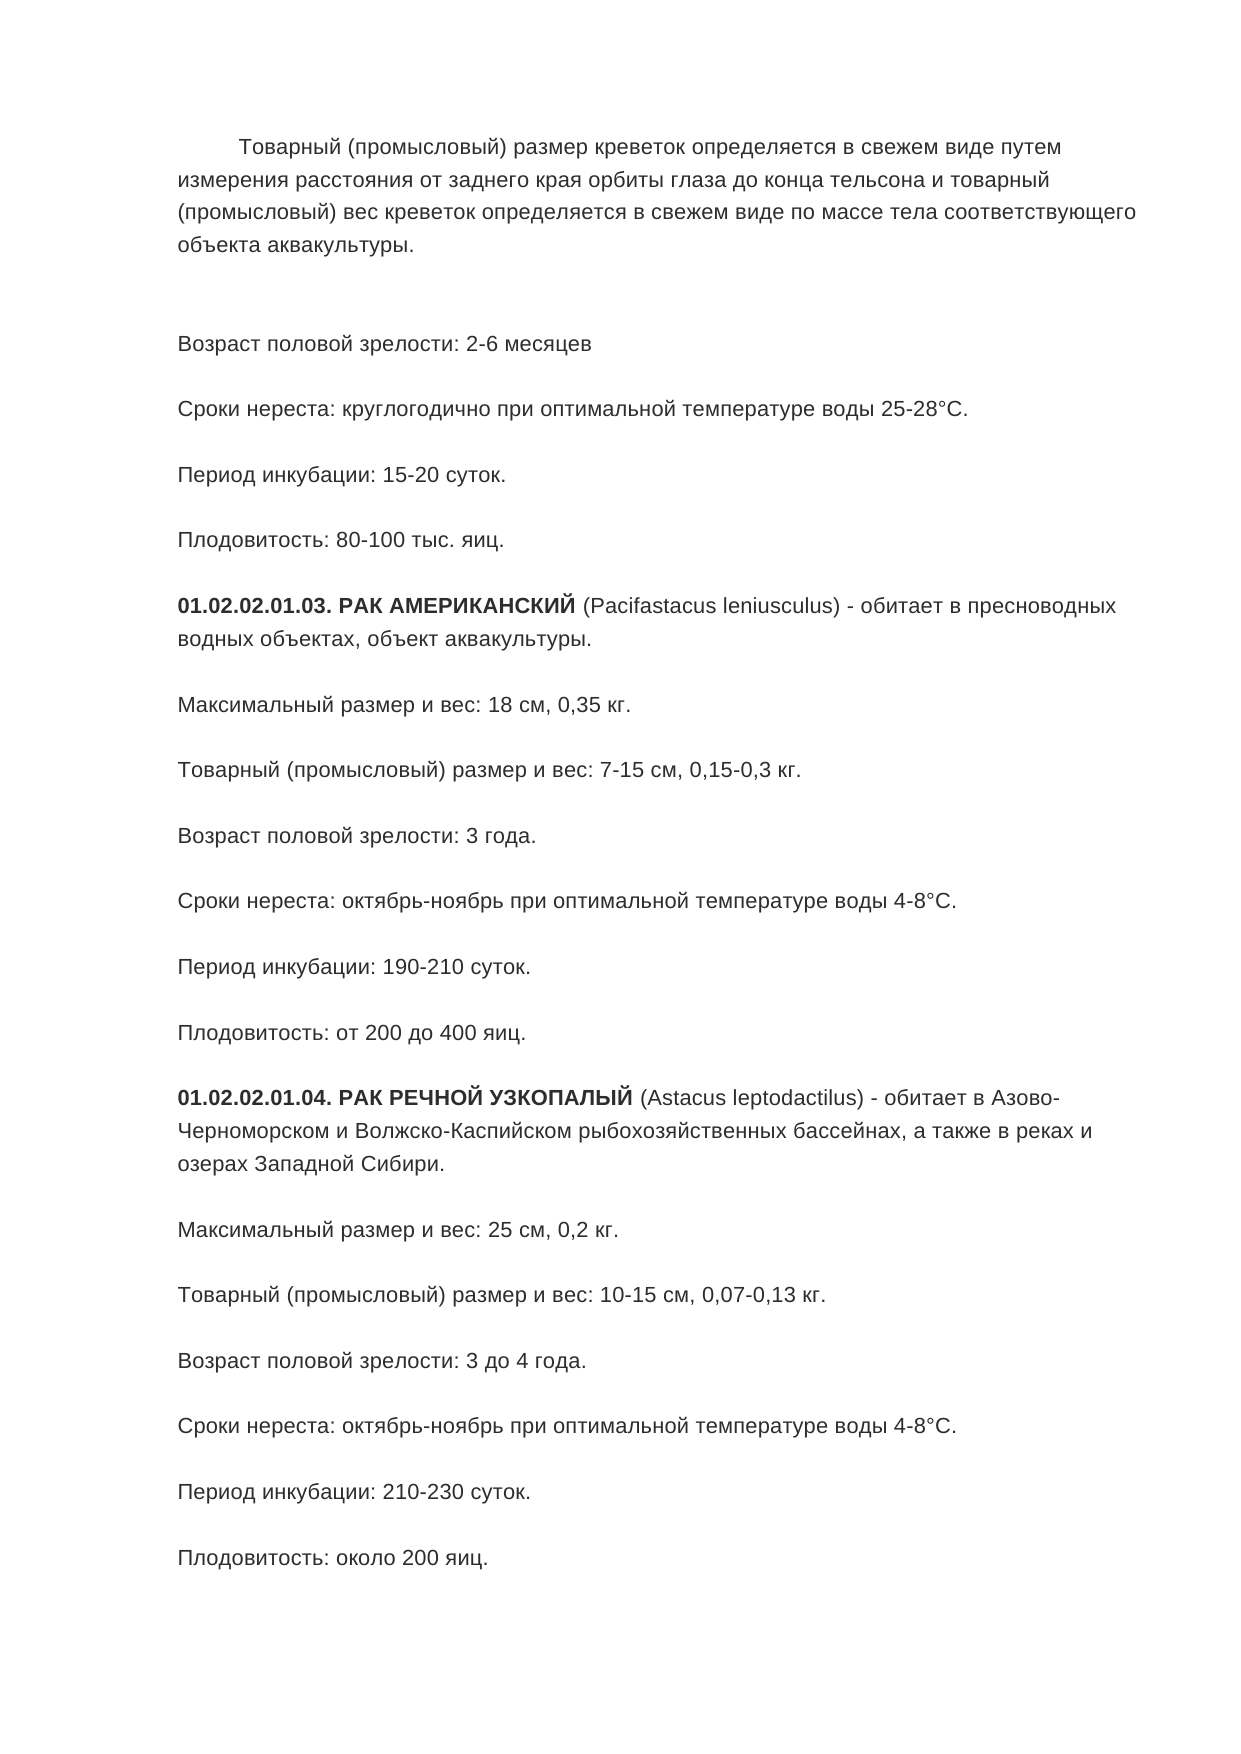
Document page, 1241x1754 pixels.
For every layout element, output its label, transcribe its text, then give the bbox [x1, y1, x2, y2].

text 01.02.02.01.04. РАК РЕЧНОЙ УЗКОПАЛЫЙ (Astacus leptodactilus) - обитает в Азово-Черноморском и Волжско-Каспийском рыбохозяйственных бассейнах, а также в реках и озерах Западной Сибири. [177, 1078, 1152, 1176]
text Максимальный размер и вес: 25 см, 0,2 кг. Товарный (промысловый) размер и вес: 10-15 см, 0,07-0,13 кг. Возраст половой зрелости: 3 до 4 года. Сроки нереста: октябрь-ноябрь при оптимальной температуре воды 4-8°С. Период инкубации: 210-230 суток. Плодовитость: около 200 яиц. [177, 1176, 1152, 1603]
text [177, 118, 1152, 585]
text 01.02.02.01.03. РАК АМЕРИКАНСКИЙ (Pacifastacus leniusculus) - обитает в пресноводных водных объектах, объект аквакультуры. [177, 585, 1152, 651]
text Максимальный размер и вес: 18 см, 0,35 кг. Товарный (промысловый) размер и вес: 7-15 см, 0,15-0,3 кг. Возраст половой зрелости: 3 года. Сроки нереста: октябрь-ноябрь при оптимальной температуре воды 4-8°С. Период инкубации: 190-210 суток. Плодовитость: от 200 до 400 яиц. [177, 651, 1152, 1078]
